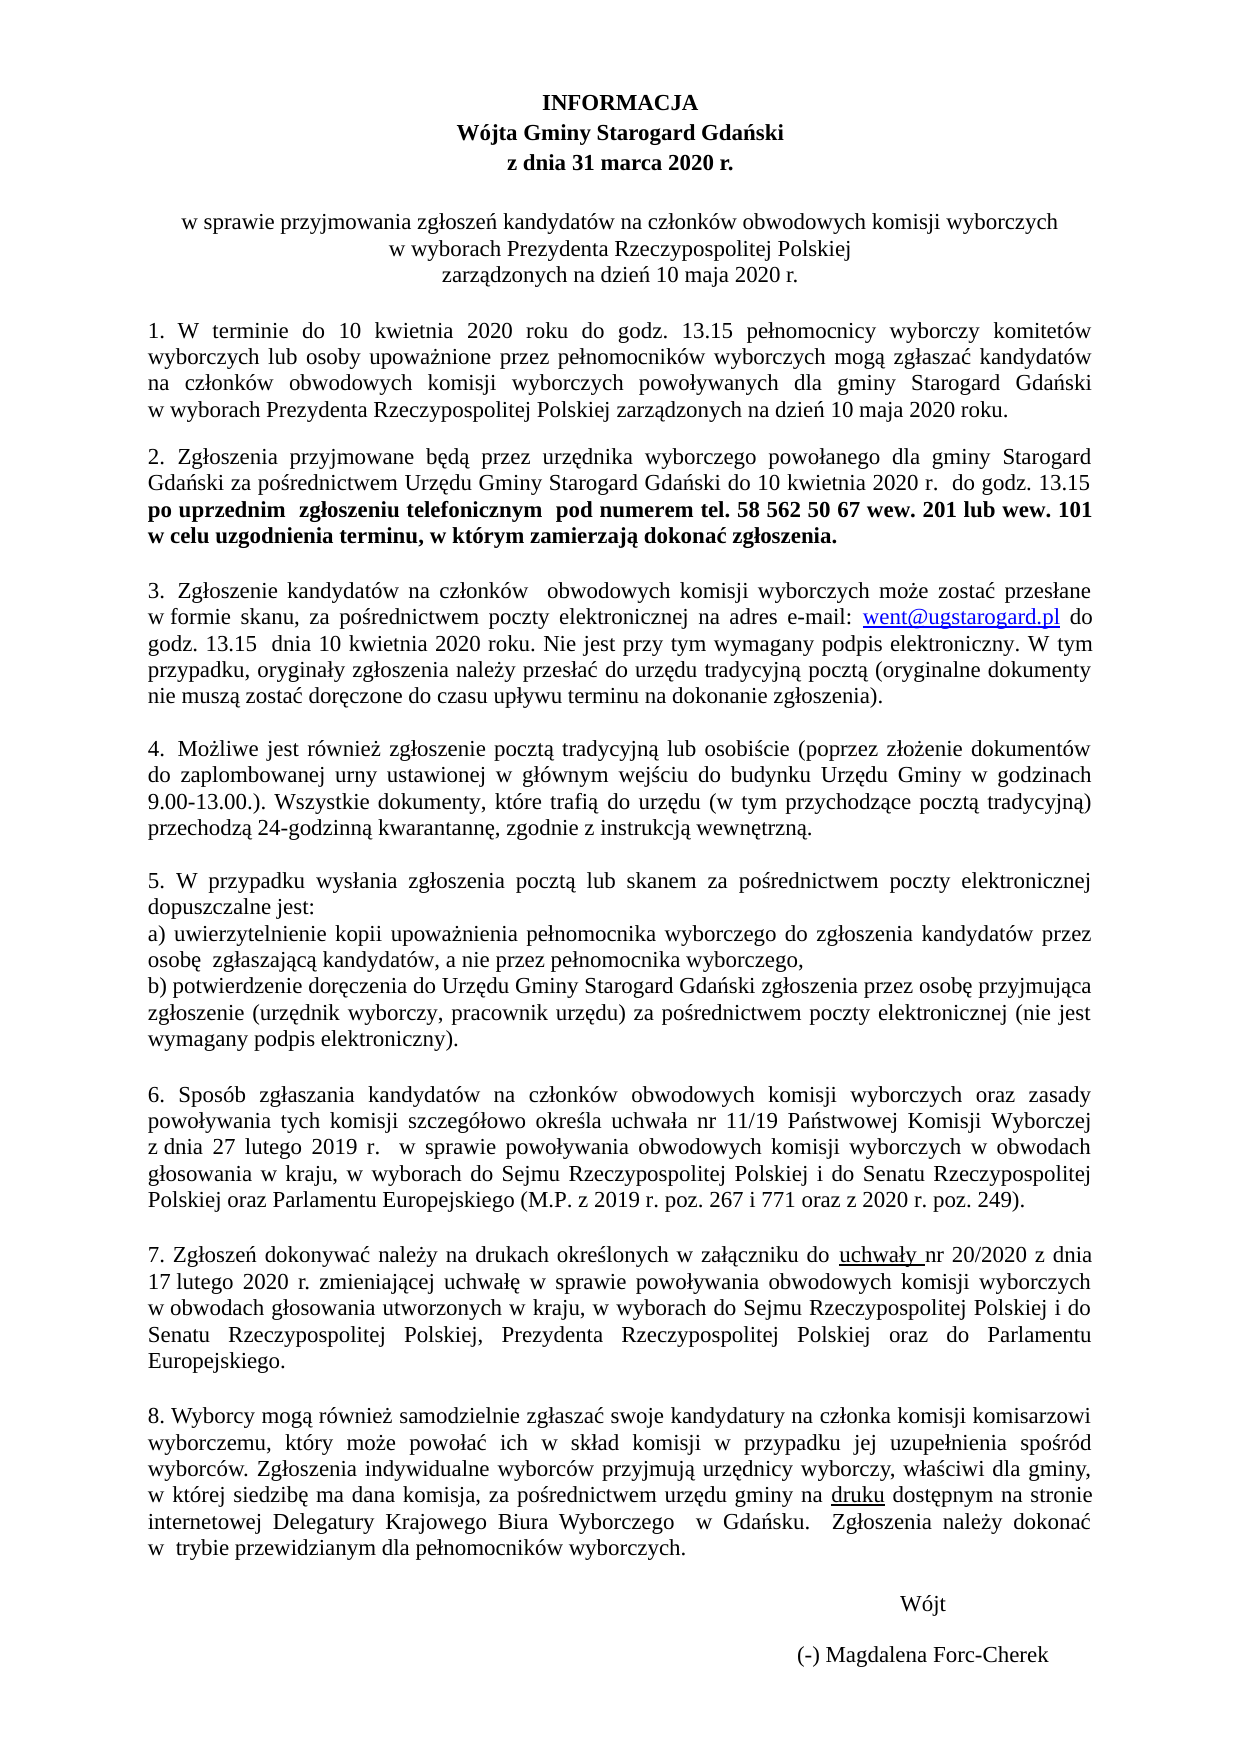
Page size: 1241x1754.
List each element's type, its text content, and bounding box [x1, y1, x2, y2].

text b) potwierdzenie doręczenia do Urzędu Gminy Starogard Gdański zgłoszenia przez osobę przyjmująca zgłoszenie (urzędnik wyborczy, pracownik urzędu) za pośrednictwem poczty elektronicznej (nie jest wymagany podpis elektroniczny). [148, 972, 1093, 1051]
subtitle zarządzonych na dzień 10 maja 2020 r. [148, 261, 1093, 287]
text a) uwierzytelnienie kopii upoważnienia pełnomocnika wyborczego do zgłoszenia kandydatów przez osobę zgłaszającą kandydatów, a nie przez pełnomocnika wyborczego, [148, 920, 1093, 972]
subtitle w sprawie przyjmowania zgłoszeń kandydatów na członków obwodowych komisji wyborczych w wyborach Prezydenta Rzeczypospolitej Polskiej [148, 208, 1093, 261]
text (-) Magdalena Forc-Cherek [753, 1641, 1093, 1667]
list Możliwe jest również zgłoszenie pocztą tradycyjną lub osobiście (poprzez złożenie dokumentów do zaplombowanej urny ustawionej w głównym wejściu do budynku Urzędu Gminy w godzinach 9.00-13.00.). Wszystkie dokumenty, które trafią do urzędu (w tym przychodzące pocztą tradycyjną) przechodzą 24-godzinną kwarantannę, zgodnie z instrukcją wewnętrzną. [148, 735, 1093, 841]
subtitle INFORMACJA [148, 89, 1093, 115]
subtitle 7. Zgłoszeń dokonywać należy na drukach określonych w załączniku do uchwały nr 20/2020 z dnia 17 lutego 2020 r. zmieniającej uchwałę w sprawie powoływania obwodowych komisji wyborczych w obwodach głosowania utworzonych w kraju, w wyborach do Sejmu Rzeczypospolitej Polskiej i do Senatu Rzeczypospolitej Polskiej, Prezydenta Rzeczypospolitej Polskiej oraz do Parlamentu Europejskiego. [148, 1242, 1093, 1373]
list Zgłoszenia przyjmowane będą przez urzędnika wyborczego powołanego dla gminy Starogard Gdański za pośrednictwem Urzędu Gminy Starogard Gdański do 10 kwietnia 2020 r. do godz. 13.15 po uprzednim zgłoszeniu telefonicznym pod numerem tel. 58 562 50 67 wew. 201 lub wew. 101 w celu uzgodnienia terminu, w którym zamierzają dokonać zgłoszenia. [148, 443, 1093, 548]
text Wójt [753, 1590, 1093, 1616]
list W terminie do 10 kwietnia 2020 roku do godz. 13.15 pełnomocnicy wyborczy komitetów wyborczych lub osoby upoważnione przez pełnomocników wyborczych mogą zgłaszać kandydatów na członków obwodowych komisji wyborczych powoływanych dla gminy Starogard Gdański w wyborach Prezydenta Rzeczypospolitej Polskiej zarządzonych na dzień 10 maja 2020 roku. [148, 317, 1093, 422]
text 5. W przypadku wysłania zgłoszenia pocztą lub skanem za pośrednictwem poczty elektronicznej dopuszczalne jest: [148, 867, 1093, 920]
list Zgłoszenie kandydatów na członków obwodowych komisji wyborczych może zostać przesłane w formie skanu, za pośrednictwem poczty elektronicznej na adres e-mail: went@ugstarogard.pl do godz. 13.15 dnia 10 kwietnia 2020 roku. Nie jest przy tym wymagany podpis elektroniczny. W tym przypadku, oryginały zgłoszenia należy przesłać do urzędu tradycyjną pocztą (oryginalne dokumenty nie muszą zostać doręczone do czasu upływu terminu na dokonanie zgłoszenia). [148, 577, 1093, 709]
subtitle 8. Wyborcy mogą również samodzielnie zgłaszać swoje kandydatury na członka komisji komisarzowi wyborczemu, który może powołać ich w skład komisji w przypadku jej uzupełnienia spośród wyborców. Zgłoszenia indywidualne wyborców przyjmują urzędnicy wyborczy, właściwi dla gminy, w której siedzibę ma dana komisja, za pośrednictwem urzędu gminy na druku dostępnym na stronie internetowej Delegatury Krajowego Biura Wyborczego w Gdańsku. Zgłoszenia należy dokonać w trybie przewidzianym dla pełnomocników wyborczych. [148, 1402, 1093, 1561]
text 6. Sposób zgłaszania kandydatów na członków obwodowych komisji wyborczych oraz zasady powoływania tych komisji szczegółowo określa uchwała nr 11/19 Państwowej Komisji Wyborczej z dnia 27 lutego 2019 r. w sprawie powoływania obwodowych komisji wyborczych w obwodach głosowania w kraju, w wyborach do Sejmu Rzeczypospolitej Polskiej i do Senatu Rzeczypospolitej Polskiej oraz Parlamentu Europejskiego (M.P. z 2019 r. poz. 267 i 771 oraz z 2020 r. poz. 249). [148, 1081, 1093, 1212]
subtitle Wójta Gminy Starogard Gdański [148, 119, 1093, 145]
subtitle z dnia 31 marca 2020 r. [148, 149, 1093, 175]
